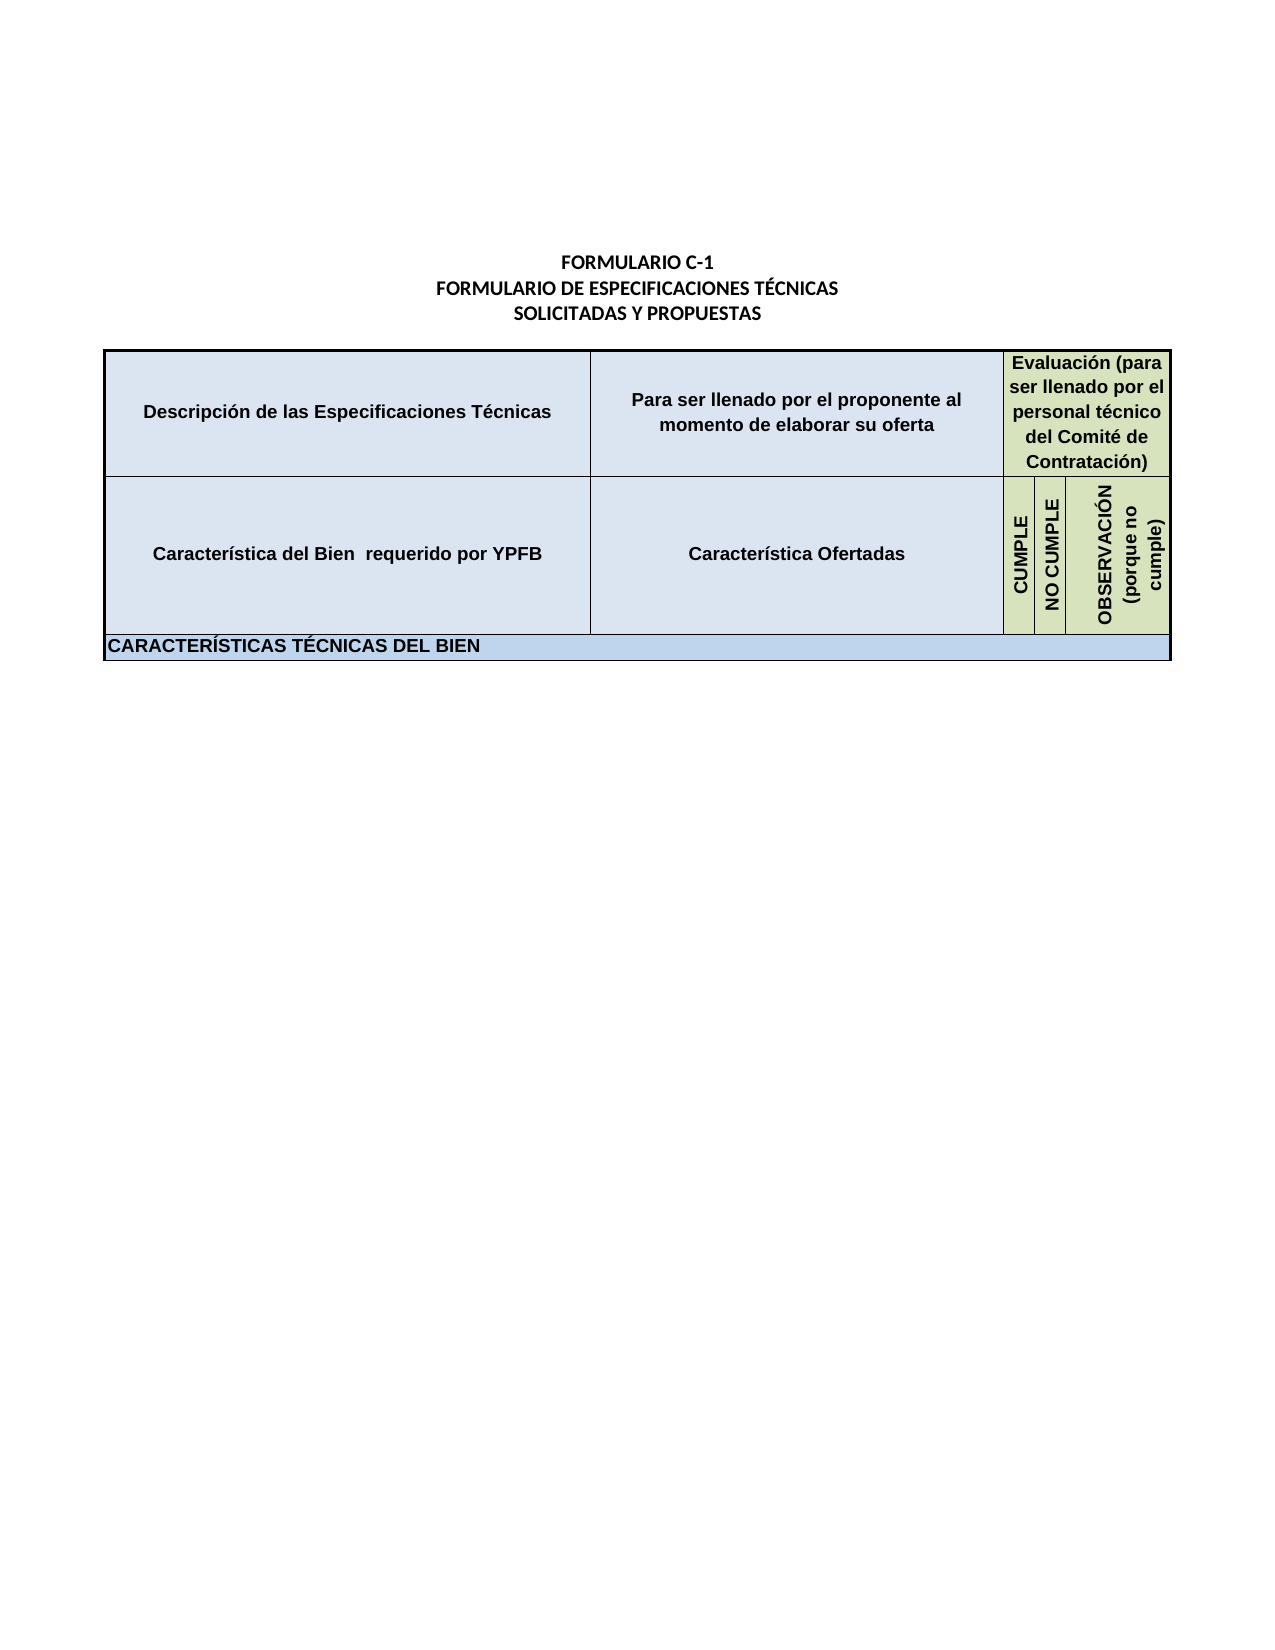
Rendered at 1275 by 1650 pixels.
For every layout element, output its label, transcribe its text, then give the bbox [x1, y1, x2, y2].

table_header Para ser llenado por el proponente al momento de elaborar su oferta [591, 352, 1003, 476]
text FORMULARIO DE ESPECIFICACIONES TÉCNICAS [177, 275, 1098, 300]
table_cell CUMPLE [1004, 477, 1034, 634]
text FORMULARIO C-1 [177, 249, 1098, 275]
table_cell NO CUMPLE [1035, 477, 1065, 634]
table_cell Característica del Bien requerido por YPFB [106, 477, 590, 634]
table_header Descripción de las Especificaciones Técnicas [106, 352, 590, 476]
table_header Evaluación (para ser llenado por el personal técnico del Comité de Contratación) [1004, 352, 1169, 476]
table_cell CARACTERÍSTICAS TÉCNICAS DEL BIEN [106, 635, 1169, 660]
table_cell Característica Ofertadas [591, 477, 1003, 634]
text SOLICITADAS Y PROPUESTAS [177, 300, 1098, 326]
table_cell OBSERVACIÓN (porque no cumple) [1066, 477, 1169, 634]
